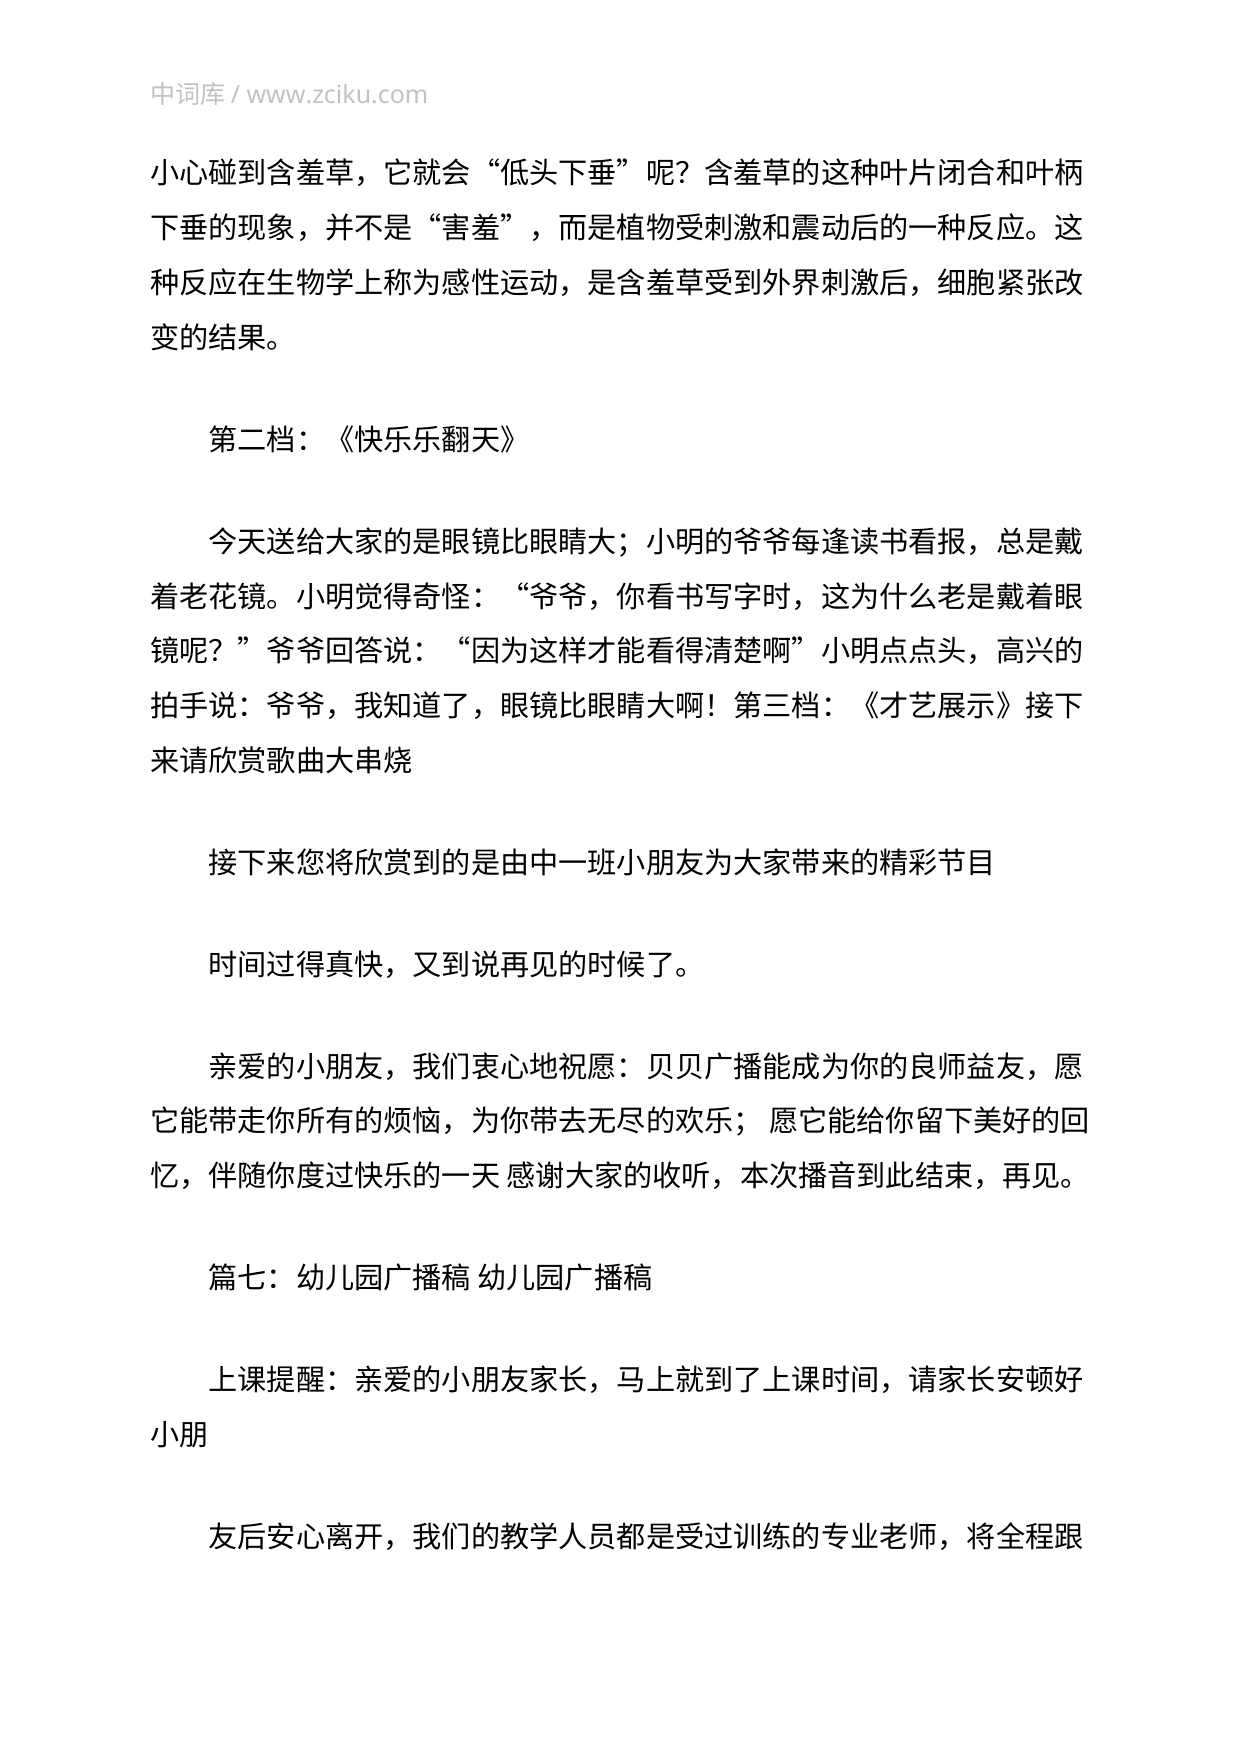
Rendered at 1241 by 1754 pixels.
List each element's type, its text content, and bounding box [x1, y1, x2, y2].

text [150, 150, 1090, 357]
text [150, 1513, 1090, 1555]
text 篇七：幼儿园广播稿 幼儿园广播稿 [150, 1255, 1090, 1297]
text 第二档：《快乐乐翻天》 [150, 416, 1090, 459]
text 今天送给大家的是眼镜比眼睛大；小明的爷爷每逢读书看报，总是戴着老花镜。小明觉得奇怪：“爷爷，你看书写字时，这为什么老是戴着眼镜呢？”爷爷回答说：“因为这样才能看得清楚啊”小明点点头，高兴的拍手说：爷爷，我知道了，眼镜比眼睛大啊！第三档：《才艺展示》接下来请欣赏歌曲大串烧 [150, 518, 1090, 780]
text 时间过得真快，又到说再见的时候了。 [150, 941, 1090, 984]
text 亲爱的小朋友，我们衷心地祝愿：贝贝广播能成为你的良师益友，愿它能带走你所有的烦恼，为你带去无尽的欢乐； 愿它能给你留下美好的回忆，伴随你度过快乐的一天 感谢大家的收听，本次播音到此结束，再见。 [150, 1043, 1090, 1195]
text 上课提醒：亲爱的小朋友家长，马上就到了上课时间，请家长安顿好小朋 [150, 1356, 1090, 1454]
text 接下来您将欣赏到的是由中一班小朋友为大家带来的精彩节目 [150, 839, 1090, 882]
